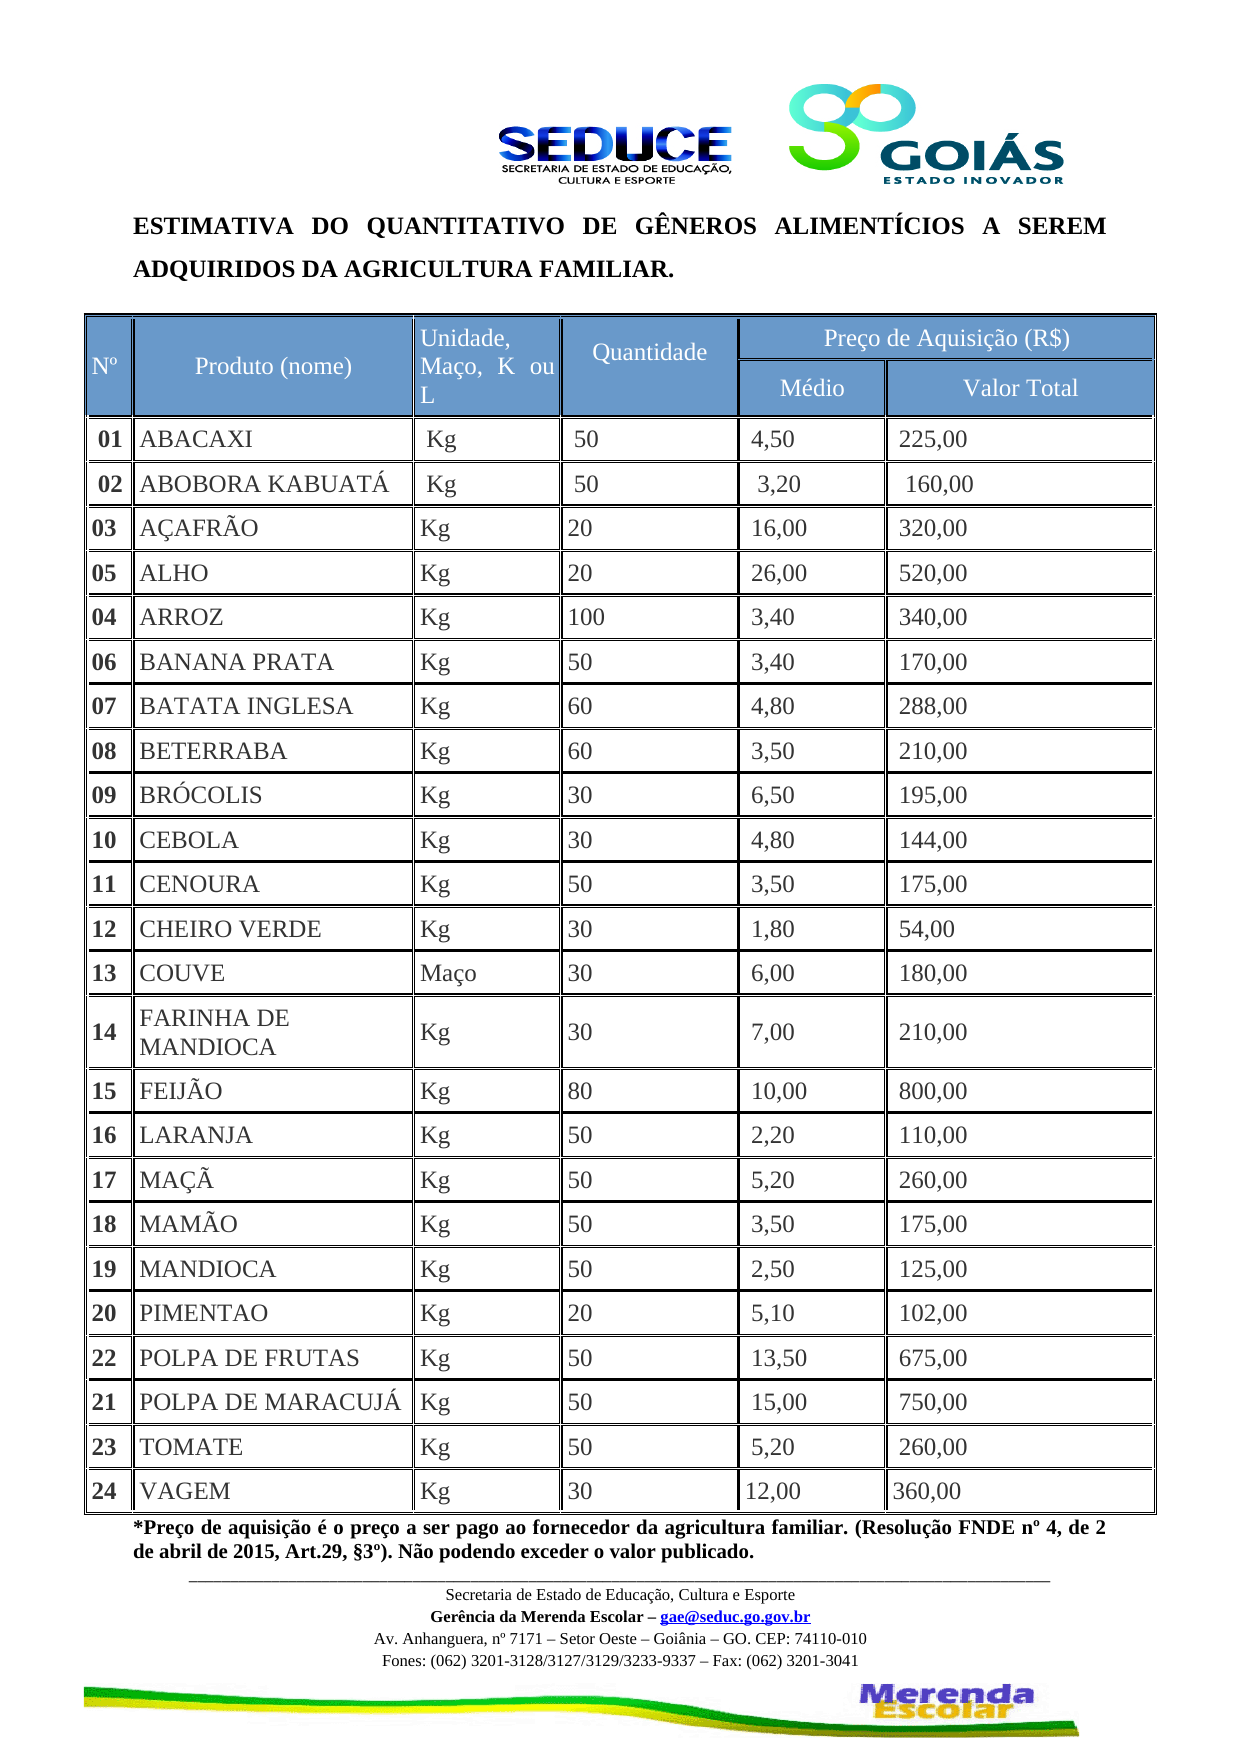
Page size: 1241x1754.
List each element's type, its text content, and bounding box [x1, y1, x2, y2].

table_cell BETERRABA [135, 730, 412, 771]
picture [477, 73, 1108, 212]
table_cell ABOBORA KABUATÁ [135, 463, 412, 504]
table_cell 260,00 [888, 1423, 1154, 1467]
table_cell 195,00 [888, 771, 1154, 815]
table_cell 20 [563, 552, 737, 593]
table_cell 20 [563, 508, 737, 548]
table_header Produto (nome) [133, 317, 413, 415]
table_cell 54,00 [888, 904, 1154, 949]
table_cell 30 [563, 997, 737, 1067]
table_cell 175,00 [888, 860, 1154, 904]
table_cell 11 [87, 860, 131, 904]
table_cell Kg [415, 819, 559, 860]
table_cell Kg [415, 1426, 559, 1467]
table_cell 60 [563, 730, 737, 771]
table_cell 210,00 [888, 726, 1154, 771]
table_cell 14 [87, 993, 131, 1067]
table_cell 19 [87, 1245, 131, 1289]
table_cell CEBOLA [135, 819, 412, 860]
table_cell POLPA DE FRUTAS [135, 1337, 412, 1378]
table_cell 50 [563, 1203, 737, 1244]
table_cell 05 [87, 549, 131, 593]
table_cell 288,00 [888, 682, 1154, 726]
table_cell 20 [87, 1289, 131, 1333]
table_cell 22 [87, 1334, 131, 1378]
table_cell MAMÃO [135, 1203, 412, 1244]
table_cell 17 [85, 1156, 133, 1200]
table_cell 3,20 [740, 463, 884, 504]
table_cell 50 [563, 1337, 737, 1378]
table_cell Kg [415, 597, 559, 637]
table_cell Kg [415, 1292, 559, 1333]
table_cell 80 [563, 1070, 737, 1111]
table_cell 50 [563, 1381, 737, 1422]
table_cell 100 [563, 597, 737, 637]
table_cell BRÓCOLIS [135, 774, 412, 815]
table_cell LARANJA [135, 1114, 412, 1156]
table_cell 4,50 [740, 419, 884, 459]
table_cell Valor Total [886, 358, 1155, 415]
table_cell 320,00 [888, 504, 1154, 548]
table_cell AÇAFRÃO [135, 508, 412, 548]
text ESTIMATIVA DO QUANTITATIVO DE GÊNEROS ALIMENTÍCIOS A SEREM ADQUIRIDOS DA AGRICULTURA FAMILIAR. [133, 211, 1107, 283]
table_cell 30 [563, 952, 737, 993]
table_cell 30 [561, 1470, 738, 1511]
table_cell 04 [87, 593, 131, 637]
table_cell BATATA INGLESA [135, 685, 412, 726]
table_cell VAGEM [133, 1470, 413, 1511]
table_cell Kg [415, 419, 559, 459]
table_cell 675,00 [888, 1334, 1154, 1378]
table_cell 144,00 [888, 815, 1154, 860]
table_cell POLPA DE MARACUJÁ [135, 1381, 412, 1422]
table_cell 10 [87, 815, 131, 860]
table_cell PIMENTAO [135, 1292, 412, 1333]
table_cell 520,00 [888, 549, 1154, 593]
table_cell 225,00 [888, 415, 1154, 459]
table_cell 4,80 [740, 819, 884, 860]
table_cell Kg [415, 908, 559, 949]
table_cell 110,00 [888, 1111, 1154, 1156]
table_cell Kg [415, 1337, 559, 1378]
table_cell Kg [415, 863, 559, 904]
table_cell 15 [85, 1067, 133, 1111]
table_header Unidade, Maço, K ou L [414, 315, 561, 415]
table_cell Kg [415, 1114, 559, 1156]
table_cell Kg [415, 685, 559, 726]
table_cell 180,00 [888, 949, 1154, 993]
table_cell ARROZ [135, 597, 412, 637]
table_cell 102,00 [888, 1289, 1154, 1333]
table_cell 13 [87, 949, 131, 993]
table_cell 5,20 [740, 1159, 884, 1200]
table_cell Kg [415, 1381, 559, 1422]
table_cell COUVE [135, 952, 412, 993]
table_cell 50 [563, 1114, 737, 1156]
table_cell 3,40 [740, 597, 884, 637]
table_cell Médio [740, 361, 884, 415]
table_cell 16 [87, 1111, 131, 1156]
table_cell MAÇÃ [135, 1159, 412, 1200]
text *Preço de aquisição é o preço a ser pago ao fornecedor da agricultura familiar. (Resolução FNDE nº 4, de 2 de abril de 2015, Art.29, §3º). Não podendo exceder o valor publicado. [133, 1515, 1107, 1563]
table_cell 20 [563, 1292, 737, 1333]
table_cell 50 [563, 641, 737, 682]
table_cell 800,00 [886, 1067, 1155, 1111]
table_cell 30 [563, 908, 737, 949]
table_cell 3,40 [740, 641, 884, 682]
table_cell Kg [415, 730, 559, 771]
table_cell 170,00 [888, 638, 1154, 682]
table_cell 125,00 [888, 1245, 1154, 1289]
table_cell 30 [563, 774, 737, 815]
table_cell 50 [563, 463, 737, 504]
table_cell 08 [87, 726, 131, 771]
table_cell 10,00 [740, 1070, 884, 1111]
table_cell 50 [563, 419, 737, 459]
table_cell Kg [415, 641, 559, 682]
table_cell 6,50 [740, 774, 884, 815]
table_cell 03 [87, 504, 131, 548]
table_cell 360,00 [886, 1467, 1155, 1511]
table_cell 160,00 [888, 460, 1154, 504]
table_cell 13,50 [740, 1337, 884, 1378]
table_cell 16,00 [740, 508, 884, 548]
table_cell Kg [415, 997, 559, 1067]
table_cell 750,00 [888, 1378, 1155, 1422]
table_cell 3,50 [740, 730, 884, 771]
table_cell 50 [563, 1426, 737, 1467]
table_cell 30 [563, 819, 737, 860]
table_cell BANANA PRATA [135, 641, 412, 682]
table_cell 18 [87, 1200, 131, 1244]
table_cell CHEIRO VERDE [135, 908, 412, 949]
table_cell 12,00 [738, 1467, 886, 1511]
table_cell 5,10 [740, 1292, 884, 1333]
table_cell MANDIOCA [135, 1248, 412, 1289]
table_cell 09 [87, 771, 131, 815]
table_cell 21 [85, 1378, 131, 1422]
table_cell 12 [87, 904, 131, 949]
table_cell 3,50 [740, 1203, 884, 1244]
table_cell 2,50 [740, 1248, 884, 1289]
table_cell 06 [87, 638, 131, 682]
table_cell 23 [87, 1423, 131, 1467]
table_cell 50 [563, 863, 737, 904]
table_cell CENOURA [135, 863, 412, 904]
table_cell 02 [87, 460, 131, 504]
table_cell Kg [415, 1203, 559, 1244]
table_cell Kg [415, 1159, 559, 1200]
table_cell 3,50 [740, 863, 884, 904]
table_cell 340,00 [888, 593, 1154, 637]
table_cell 24 [85, 1467, 133, 1511]
table_cell 50 [563, 1248, 737, 1289]
table_cell 210,00 [888, 993, 1154, 1067]
table_cell 5,20 [740, 1426, 884, 1467]
table_cell 6,00 [740, 952, 884, 993]
table_cell Kg [414, 1467, 561, 1511]
table_cell 60 [563, 685, 737, 726]
table_cell 01 [87, 415, 131, 459]
table_cell 15,00 [740, 1381, 884, 1422]
table_cell Kg [415, 1248, 559, 1289]
table_cell 2,20 [740, 1114, 884, 1156]
table_header Nº [87, 315, 133, 415]
table_cell FEIJÃO [135, 1070, 412, 1111]
table_cell TOMATE [135, 1426, 412, 1467]
table_cell Kg [415, 508, 559, 548]
table_cell Kg [415, 463, 559, 504]
table_cell 1,80 [740, 908, 884, 949]
table_cell Kg [415, 1070, 559, 1111]
table_cell Kg [415, 774, 559, 815]
table_cell ALHO [135, 552, 412, 593]
table_cell 07 [87, 682, 131, 726]
table_cell ABACAXI [135, 419, 412, 459]
table_cell 26,00 [740, 552, 884, 593]
table_header Quantidade [561, 317, 738, 415]
table_cell 50 [563, 1159, 737, 1200]
table_cell 4,80 [740, 685, 884, 726]
table_header Preço de Aquisição (R$) [738, 317, 1154, 358]
table_cell FARINHA DE MANDIOCA [135, 997, 412, 1067]
table_cell Maço [415, 952, 559, 993]
table_cell 7,00 [740, 997, 884, 1067]
table_cell 175,00 [888, 1200, 1154, 1244]
table_cell Kg [415, 552, 559, 593]
table_cell 260,00 [886, 1156, 1155, 1200]
